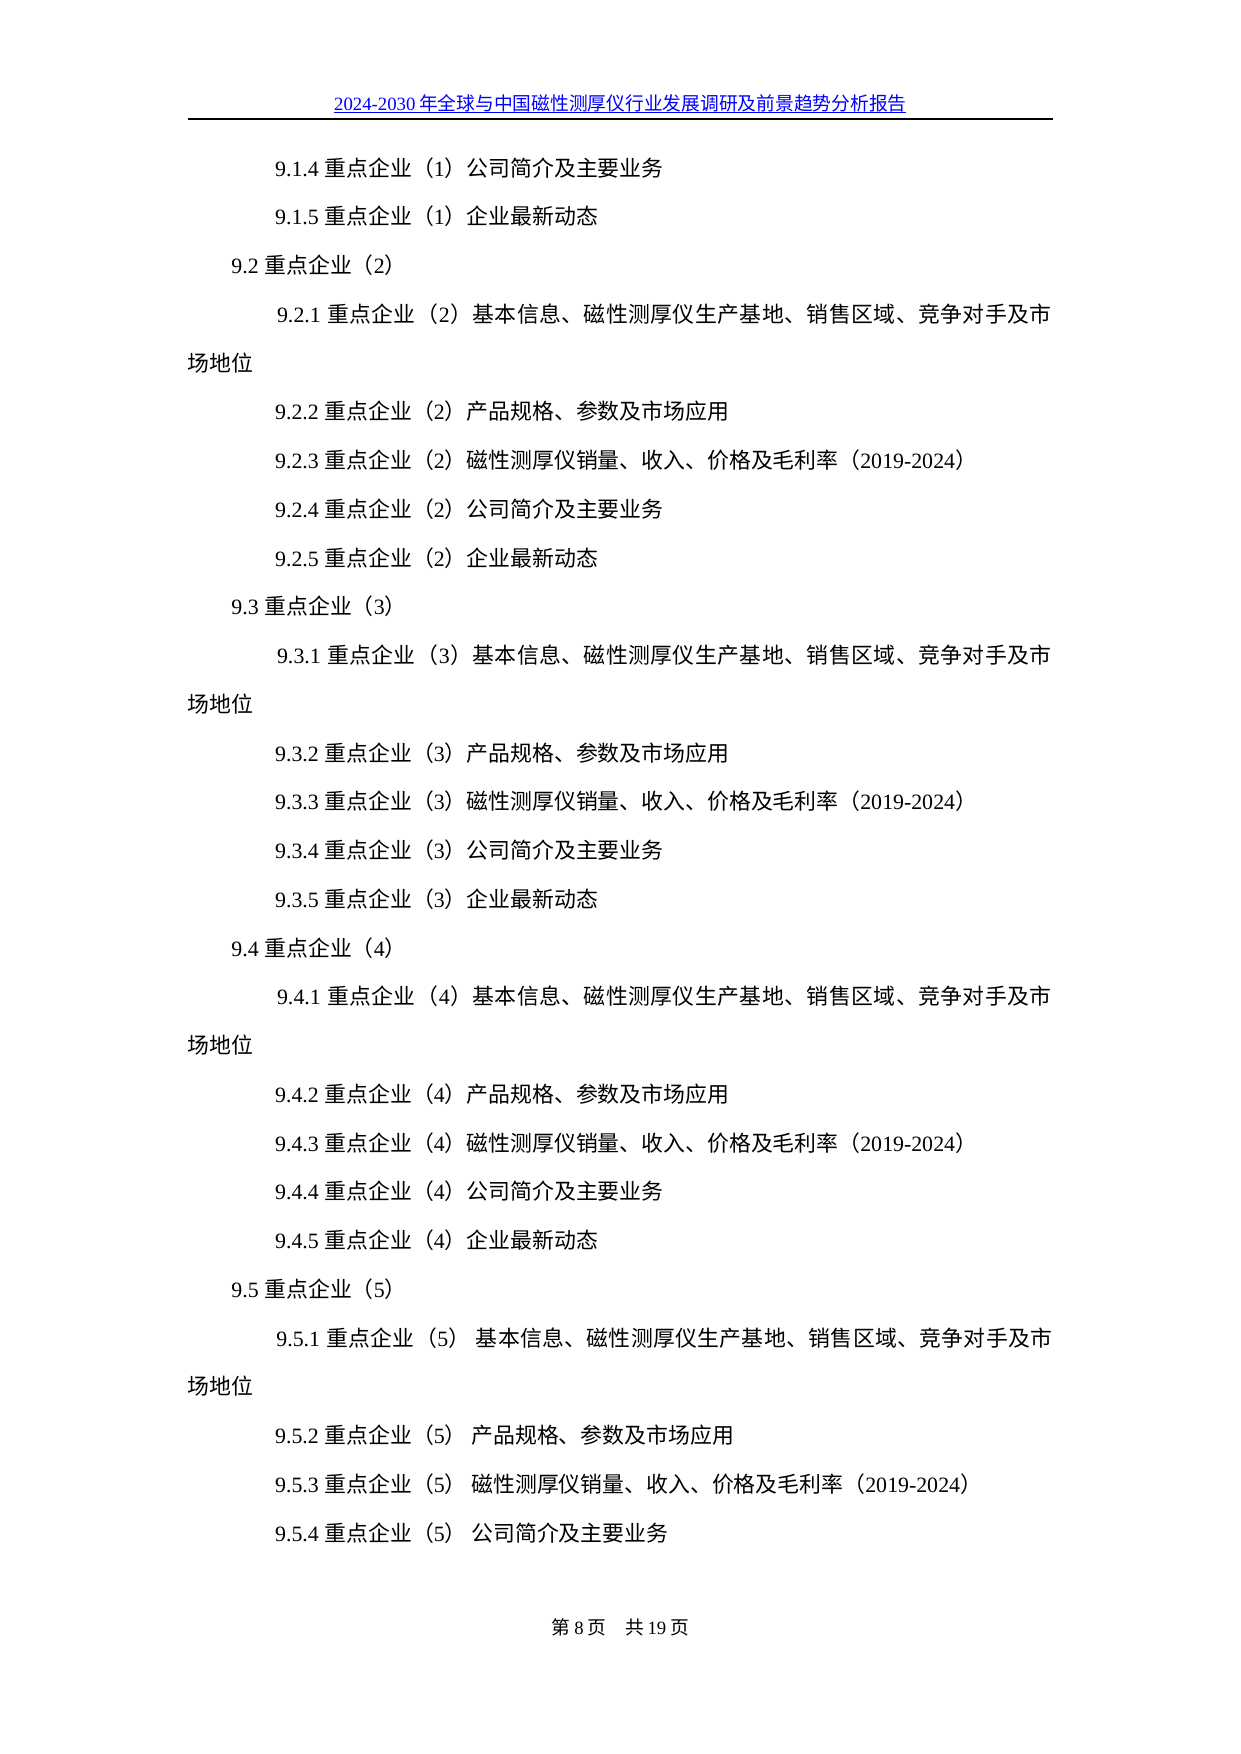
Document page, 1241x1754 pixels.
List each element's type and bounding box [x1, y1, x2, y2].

text [187, 150, 1053, 1548]
